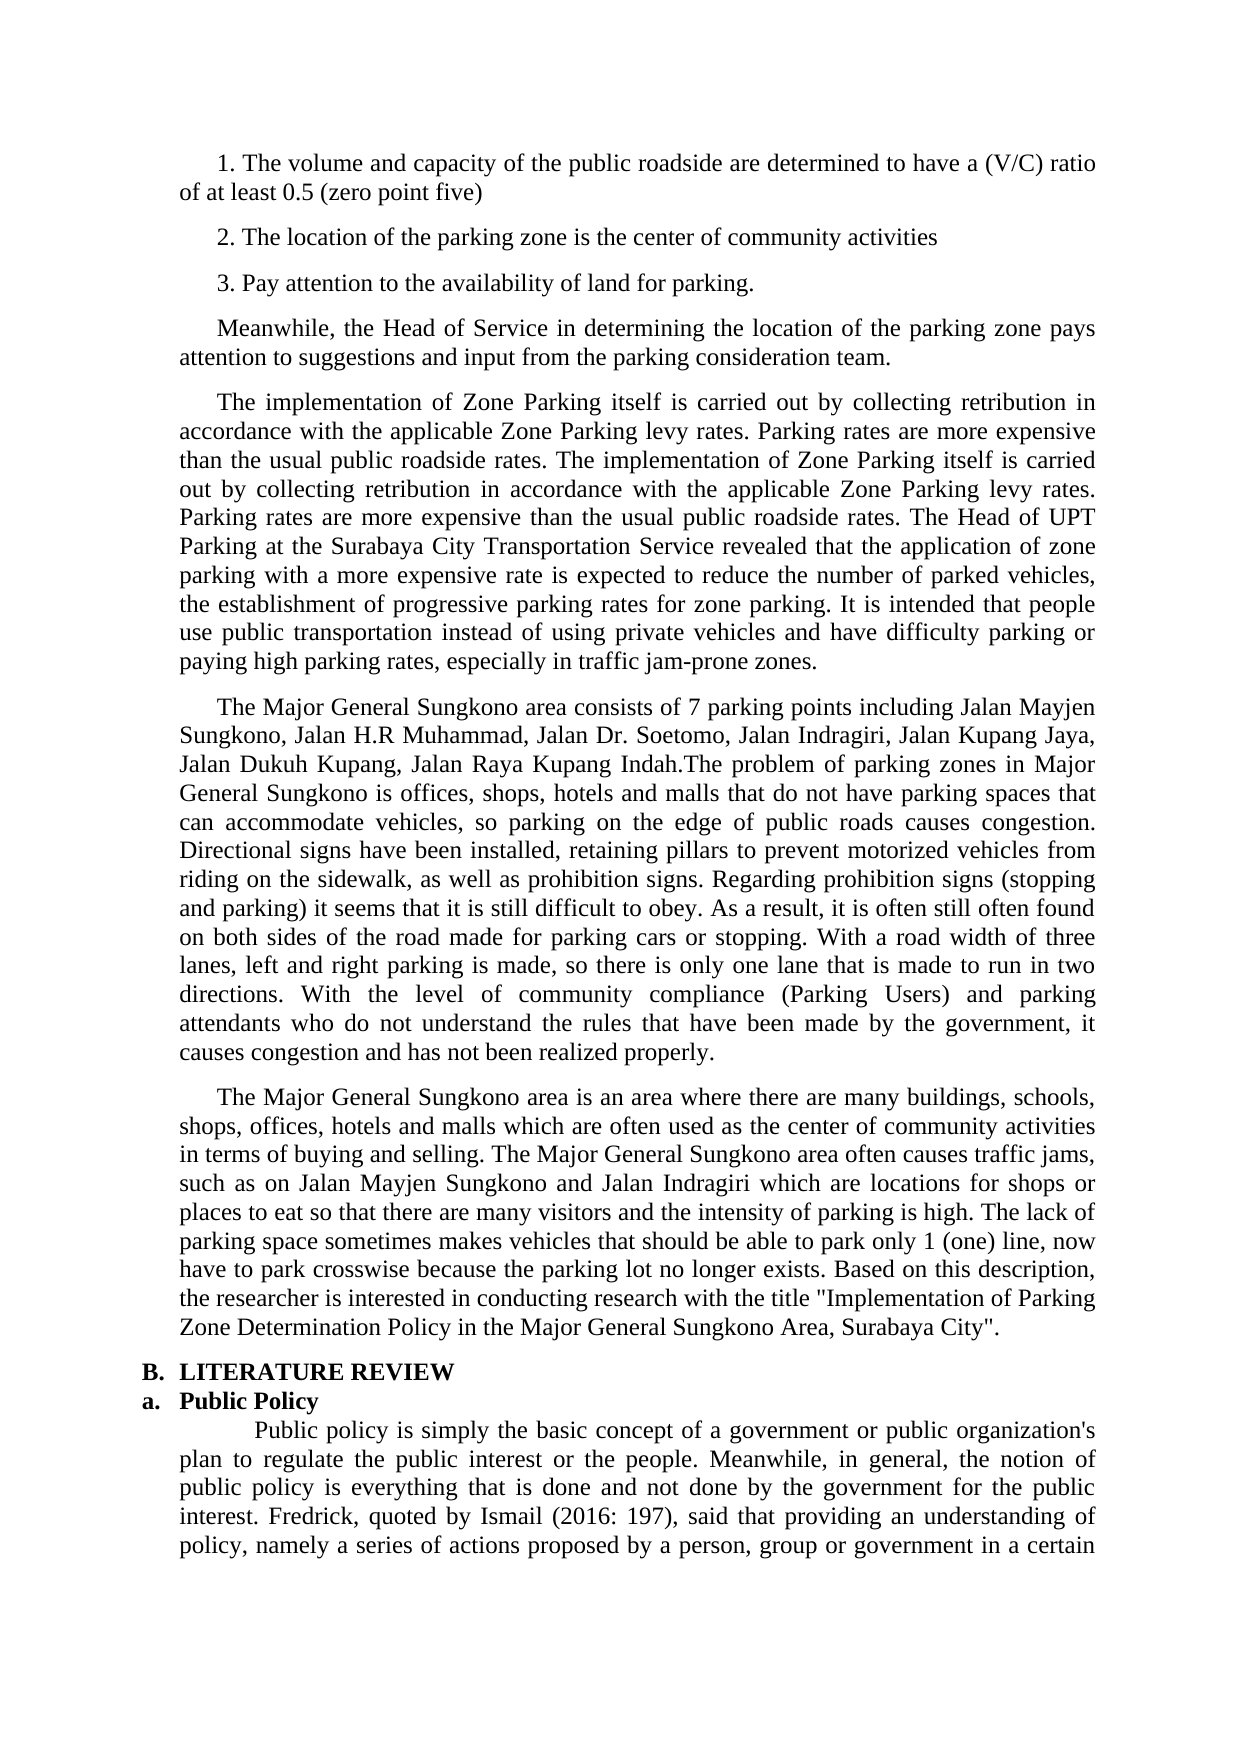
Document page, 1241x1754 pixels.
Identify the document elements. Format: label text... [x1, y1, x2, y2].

text Meanwhile, the Head of Service in determining the location of the parking zone pays attention to suggestions and input from the parking consideration team. [179, 313, 1097, 371]
list Public Policy [142, 1386, 1097, 1415]
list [179, 1415, 1097, 1559]
text 2. The location of the parking zone is the center of community activities [179, 222, 1097, 251]
list LITERATURE REVIEW [142, 1357, 1097, 1386]
text The implementation of Zone Parking itself is carried out by collecting retribution in accordance with the applicable Zone Parking levy rates. Parking rates are more expensive than the usual public roadside rates. The implementation of Zone Parking itself is carried out by collecting retribution in accordance with the applicable Zone Parking levy rates. Parking rates are more expensive than the usual public roadside rates. The Head of UPT Parking at the Surabaya City Transportation Service revealed that the application of zone parking with a more expensive rate is expected to reduce the number of parked vehicles, the establishment of progressive parking rates for zone parking. It is intended that people use public transportation instead of using private vehicles and have difficulty parking or paying high parking rates, especially in traffic jam-prone zones. [179, 387, 1097, 675]
text The Major General Sungkono area consists of 7 parking points including Jalan Mayjen Sungkono, Jalan H.R Muhammad, Jalan Dr. Soetomo, Jalan Indragiri, Jalan Kupang Jaya, Jalan Dukuh Kupang, Jalan Raya Kupang Indah.The problem of parking zones in Major General Sungkono is offices, shops, hotels and malls that do not have parking spaces that can accommodate vehicles, so parking on the edge of public roads causes congestion. Directional signs have been installed, retaining pillars to prevent motorized vehicles from riding on the sidewalk, as well as prohibition signs. Regarding prohibition signs (stopping and parking) it seems that it is still difficult to obey. As a result, it is often still often found on both sides of the road made for parking cars or stopping. With a road width of three lanes, left and right parking is made, so there is only one lane that is made to run in two directions. With the level of community compliance (Parking Users) and parking attendants who do not understand the rules that have been made by the government, it causes congestion and has not been realized properly. [179, 692, 1097, 1065]
text The Major General Sungkono area is an area where there are many buildings, schools, shops, offices, hotels and malls which are often used as the center of community activities in terms of buying and selling. The Major General Sungkono area often causes traffic jams, such as on Jalan Mayjen Sungkono and Jalan Indragiri which are locations for shops or places to eat so that there are many visitors and the intensity of parking is high. The lack of parking space sometimes makes vehicles that should be able to park only 1 (one) line, now have to park crosswise because the parking lot no longer exists. Based on this description, the researcher is interested in conducting research with the title "Implementation of Parking Zone Determination Policy in the Major General Sungkono Area, Surabaya City". [179, 1082, 1097, 1341]
text 3. Pay attention to the availability of land for parking. [179, 268, 1097, 297]
text 1. The volume and capacity of the public roadside are determined to have a (V/C) ratio of at least 0.5 (zero point five) [179, 148, 1097, 206]
